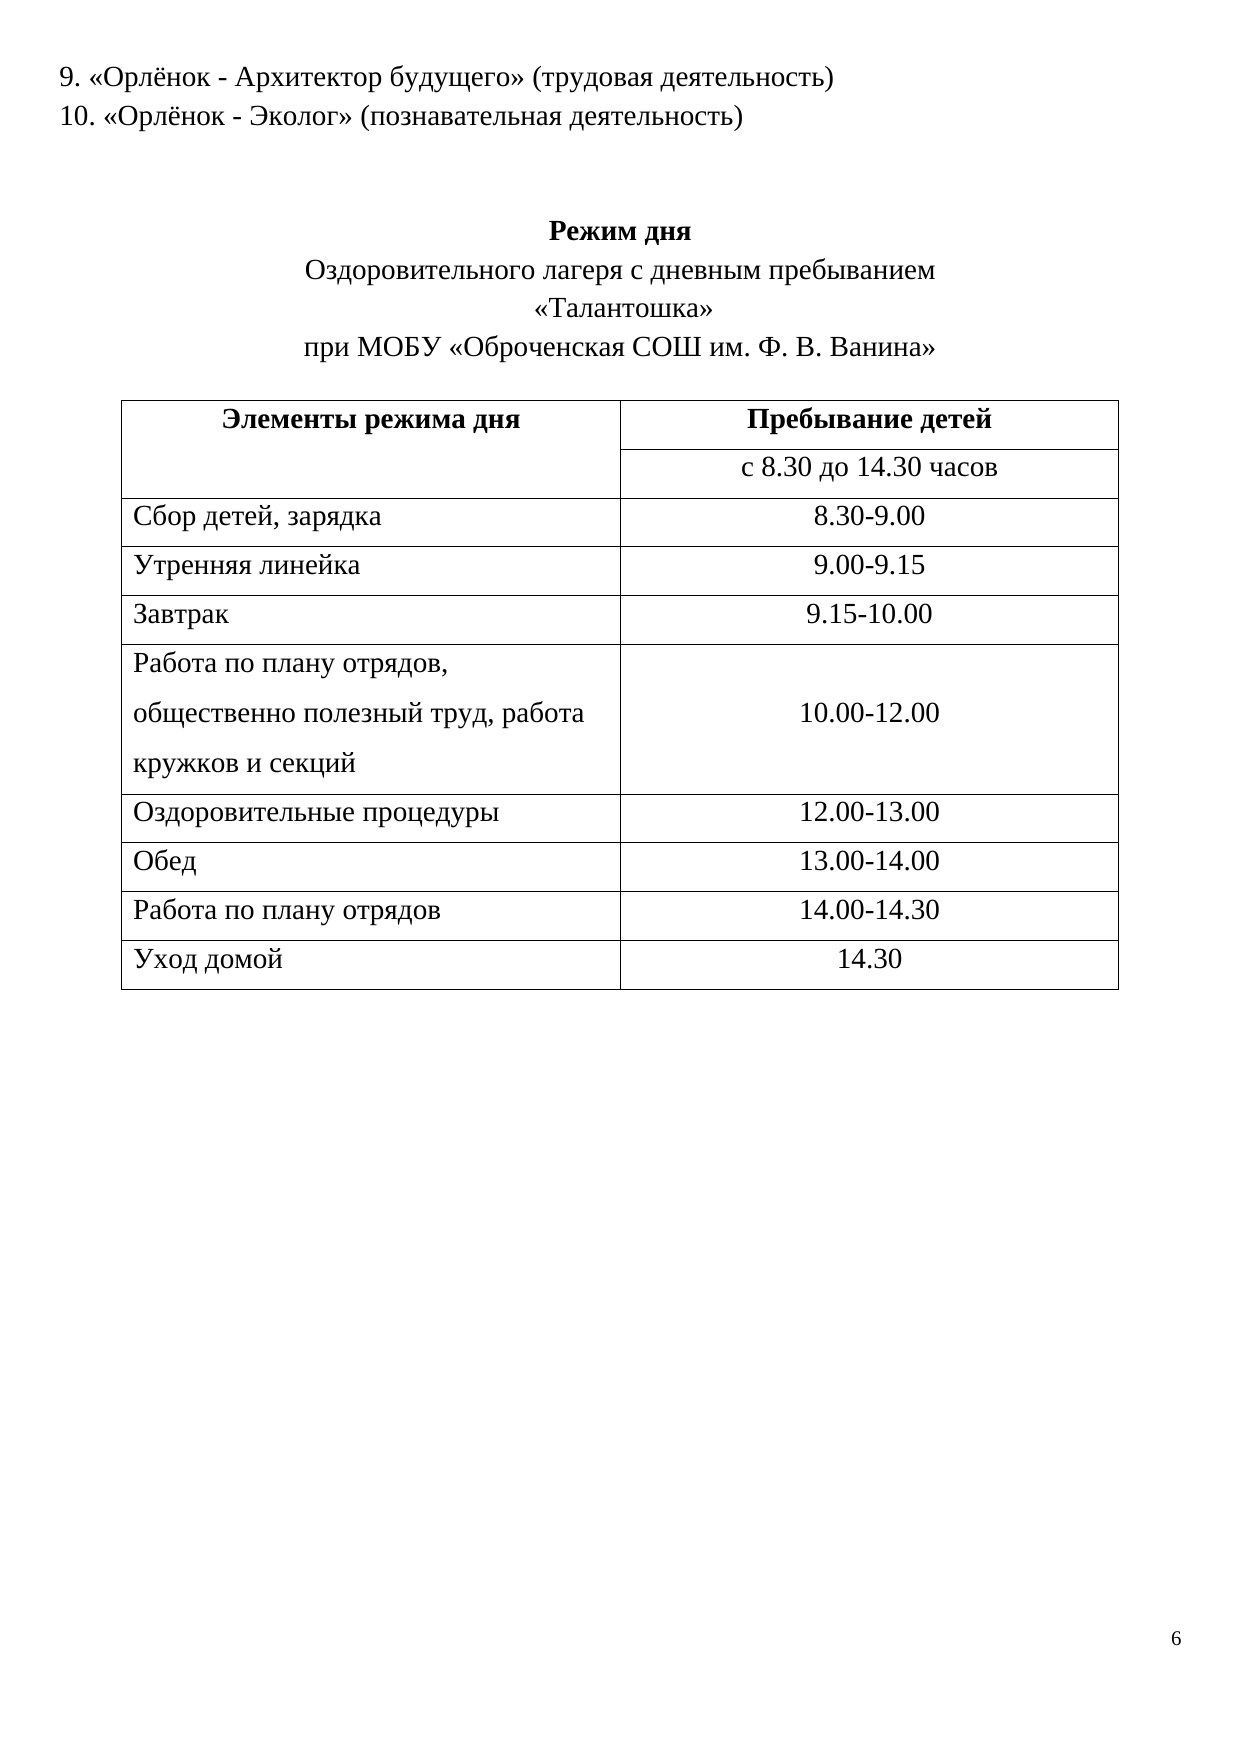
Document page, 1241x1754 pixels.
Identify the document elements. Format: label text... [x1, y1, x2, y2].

table_cell 9.00-9.15 [621, 547, 1118, 595]
table_cell 12.00-13.00 [621, 795, 1118, 842]
table_header Пребывание детей [621, 401, 1118, 448]
table_cell 13.00-14.00 [621, 843, 1118, 891]
table_cell 9.15-10.00 [621, 596, 1118, 644]
table_cell с 8.30 до 14.30 часов [621, 450, 1118, 497]
table_header Элементы режима дня [122, 401, 620, 497]
table_cell Оздоровительные процедуры [122, 795, 620, 842]
text Оздоровительного лагеря с дневным пребыванием [59, 252, 1181, 285]
table_cell 10.00-12.00 [621, 645, 1118, 793]
table_cell 14.00-14.30 [621, 892, 1118, 940]
table_cell Утренняя линейка [122, 547, 620, 595]
table_cell Обед [122, 843, 620, 891]
table_cell Сбор детей, зарядка [122, 499, 620, 546]
text при МОБУ «Оброченская СОШ им. Ф. В. Ванина» [59, 329, 1181, 362]
text 10. «Орлёнок - Эколог» (познавательная деятельность) [59, 98, 1181, 131]
table_cell Уход домой [122, 941, 620, 989]
text Режим дня [59, 213, 1181, 247]
table_cell Завтрак [122, 596, 620, 644]
table_cell 14.30 [621, 941, 1118, 989]
text «Талантошка» [59, 290, 1181, 324]
table_cell Работа по плану отрядов, общественно полезный труд, работа кружков и секций [122, 645, 620, 793]
table_cell 8.30-9.00 [621, 499, 1118, 546]
text 9. «Орлёнок - Архитектор будущего» (трудовая деятельность) [59, 59, 1181, 93]
table_cell Работа по плану отрядов [122, 892, 620, 940]
